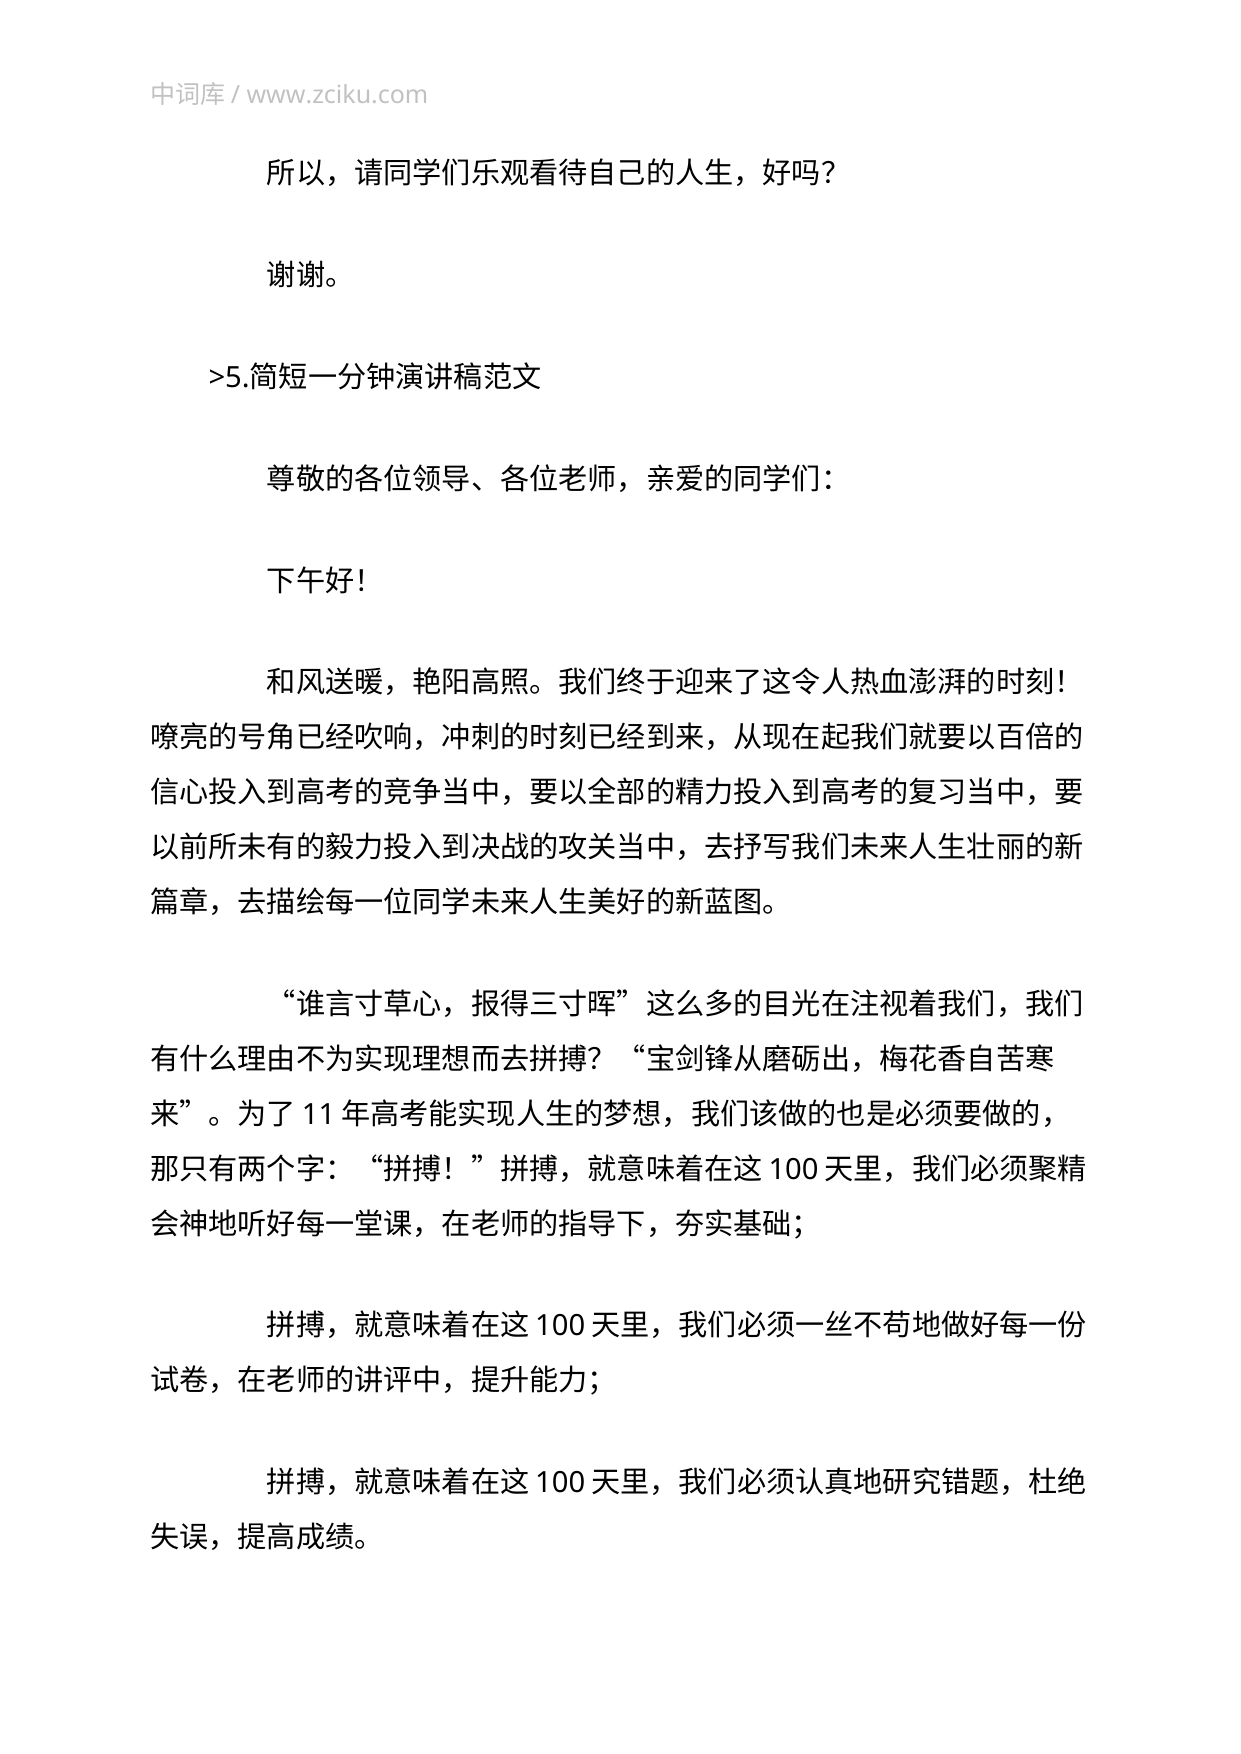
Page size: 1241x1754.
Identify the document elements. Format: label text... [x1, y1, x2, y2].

text 拼搏，就意味着在这100天里，我们必须一丝不苟地做好每一份试卷，在老师的讲评中，提升能力； [150, 1302, 1090, 1399]
text 下午好！ [150, 557, 1090, 599]
text “谁言寸草心，报得三寸晖”这么多的目光在注视着我们，我们有什么理由不为实现理想而去拼搏？“宝剑锋从磨砺出，梅花香自苦寒来”。为了11年高考能实现人生的梦想，我们该做的也是必须要做的，那只有两个字：“拼搏！”拼搏，就意味着在这100天里，我们必须聚精会神地听好每一堂课，在老师的指导下，夯实基础； [150, 980, 1090, 1242]
text 谢谢。 [150, 252, 1090, 294]
text 尊敬的各位领导、各位老师，亲爱的同学们： [150, 456, 1090, 498]
text >5.简短一分钟演讲稿范文 [150, 353, 1090, 396]
text 拼搏，就意味着在这100天里，我们必须认真地研究错题，杜绝失误，提高成绩。 [150, 1459, 1090, 1556]
text 和风送暖，艳阳高照。我们终于迎来了这令人热血澎湃的时刻！嘹亮的号角已经吹响，冲刺的时刻已经到来，从现在起我们就要以百倍的信心投入到高考的竞争当中，要以全部的精力投入到高考的复习当中，要以前所未有的毅力投入到决战的攻关当中，去抒写我们未来人生壮丽的新篇章，去描绘每一位同学未来人生美好的新蓝图。 [150, 659, 1090, 921]
text 所以，请同学们乐观看待自己的人生，好吗？ [150, 150, 1090, 192]
